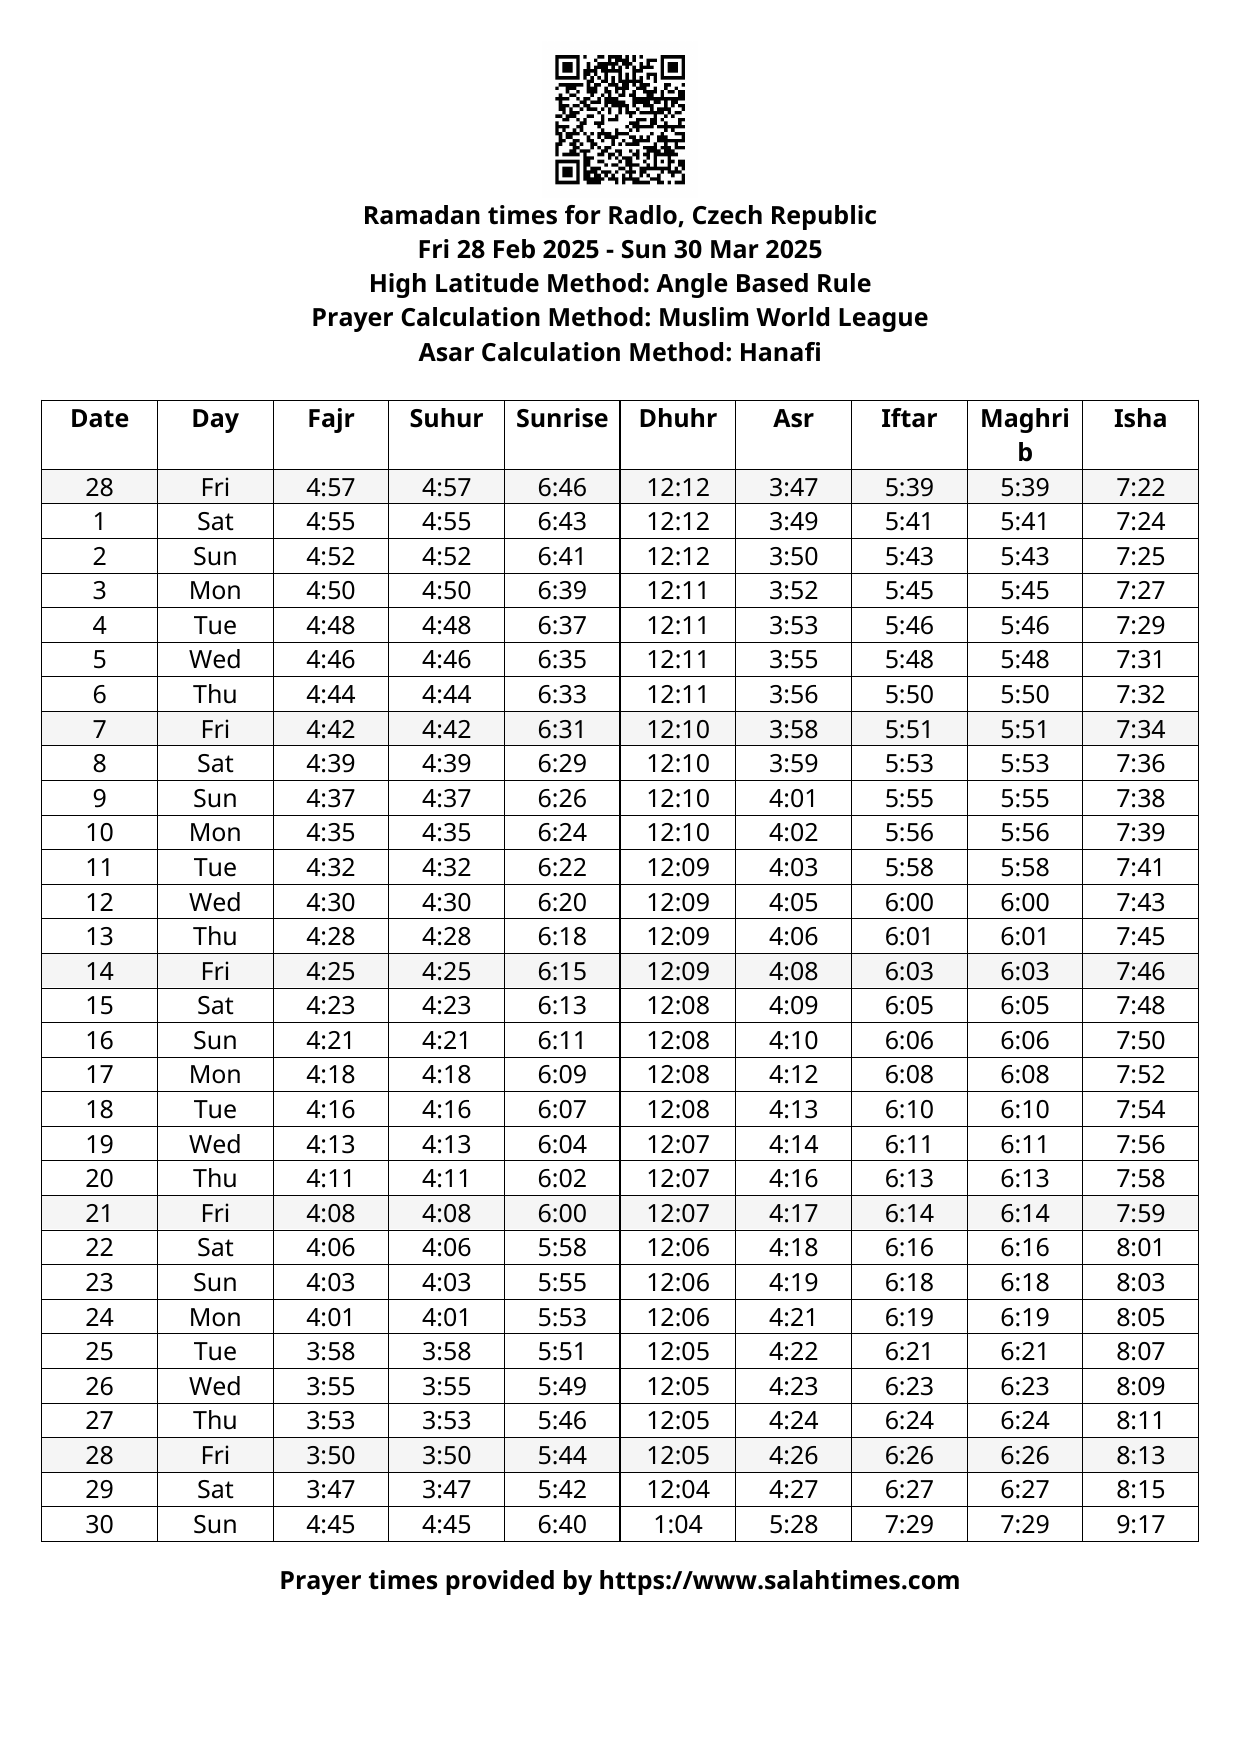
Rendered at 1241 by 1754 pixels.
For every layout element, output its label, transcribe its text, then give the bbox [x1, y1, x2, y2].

table_cell 6:26 [968, 1438, 1082, 1472]
table_cell 16 [42, 1023, 157, 1057]
text Fri 28 Feb 2025 - Sun 30 Mar 2025 [42, 232, 1198, 266]
table_cell 4:44 [274, 677, 388, 711]
table_header Isha [1083, 401, 1198, 469]
table_cell 4:06 [736, 919, 851, 953]
table_cell Mon [158, 816, 273, 849]
table_cell 12:10 [621, 781, 735, 814]
table_cell 4:21 [736, 1300, 851, 1333]
table_cell 5:58 [505, 1231, 619, 1264]
table_cell 6:43 [505, 504, 619, 538]
table_cell 4:44 [389, 677, 504, 711]
table_cell 4:30 [274, 885, 388, 918]
table_cell 4:30 [389, 885, 504, 918]
table_cell 1:04 [621, 1507, 735, 1541]
table_cell 12:06 [621, 1300, 735, 1333]
table_cell 4:11 [389, 1161, 504, 1195]
table_cell 4:02 [736, 816, 851, 849]
table_cell 5:43 [852, 539, 967, 572]
table_cell 4:08 [736, 954, 851, 987]
table_cell 7:31 [1083, 643, 1198, 676]
table_cell 6:18 [968, 1265, 1082, 1299]
table_cell 15 [42, 989, 157, 1022]
table_cell 6:06 [852, 1023, 967, 1057]
table_cell 12:11 [621, 643, 735, 676]
table_cell 7:36 [1083, 746, 1198, 780]
table_cell 5:56 [852, 816, 967, 849]
table_cell 4:16 [274, 1092, 388, 1126]
table_cell 4:18 [736, 1231, 851, 1264]
table_cell 3:53 [274, 1404, 388, 1437]
table_cell 4:03 [736, 850, 851, 884]
table_cell 7:34 [1083, 712, 1198, 745]
table_cell 7:50 [1083, 1023, 1198, 1057]
table_cell 6:02 [505, 1161, 619, 1195]
table_cell 5:42 [505, 1473, 619, 1506]
table_cell 10 [42, 816, 157, 849]
table_cell 4:48 [389, 608, 504, 642]
table_cell Sun [158, 539, 273, 572]
table_cell 5:51 [505, 1334, 619, 1368]
table_cell 6:31 [505, 712, 619, 745]
table_cell 24 [42, 1300, 157, 1333]
text Ramadan times for Radlo, Czech Republic [42, 198, 1198, 232]
table_cell 6:37 [505, 608, 619, 642]
table_cell 4:55 [274, 504, 388, 538]
table_cell 29 [42, 1473, 157, 1506]
picture [542, 41, 699, 198]
table_cell 30 [42, 1507, 157, 1541]
table_cell 8:03 [1083, 1265, 1198, 1299]
table_cell 6:00 [852, 885, 967, 918]
table_cell 7:56 [1083, 1127, 1198, 1160]
table_cell 7:29 [1083, 608, 1198, 642]
table_cell 7:32 [1083, 677, 1198, 711]
table_cell Sat [158, 989, 273, 1022]
table_cell 4:18 [274, 1058, 388, 1091]
table_cell 4:23 [274, 989, 388, 1022]
table_cell 9 [42, 781, 157, 814]
table_cell 4:45 [389, 1507, 504, 1541]
table_cell Fri [158, 954, 273, 987]
table_cell 6:11 [505, 1023, 619, 1057]
table_cell 6:10 [968, 1092, 1082, 1126]
table_cell 4:32 [274, 850, 388, 884]
table_cell 3:50 [736, 539, 851, 572]
table_cell 12:10 [621, 712, 735, 745]
text High Latitude Method: Angle Based Rule [42, 266, 1198, 300]
table_cell 5:51 [968, 712, 1082, 745]
table_cell 12:07 [621, 1196, 735, 1229]
table_cell 4 [42, 608, 157, 642]
table_cell 4:46 [274, 643, 388, 676]
table_cell 12:11 [621, 574, 735, 607]
table_cell 3:59 [736, 746, 851, 780]
table_cell 4:03 [389, 1265, 504, 1299]
table_cell Thu [158, 677, 273, 711]
table_cell 3:50 [274, 1438, 388, 1472]
table_cell 6:04 [505, 1127, 619, 1160]
table_cell 12:09 [621, 850, 735, 884]
table_cell 4:48 [274, 608, 388, 642]
table_cell 6:27 [968, 1473, 1082, 1506]
table_cell 6:16 [968, 1231, 1082, 1264]
table_header Asr [736, 401, 851, 469]
table_cell 28 [42, 1438, 157, 1472]
table_cell Sat [158, 746, 273, 780]
table_cell 6:01 [852, 919, 967, 953]
table_cell 5:58 [852, 850, 967, 884]
table_cell 4:17 [736, 1196, 851, 1229]
table_cell 6:00 [505, 1196, 619, 1229]
table_cell 5:45 [968, 574, 1082, 607]
table_cell Thu [158, 1161, 273, 1195]
table_cell Sat [158, 1231, 273, 1264]
table_cell 5:39 [968, 470, 1082, 503]
table_cell Thu [158, 1404, 273, 1437]
table_cell 8:13 [1083, 1438, 1198, 1472]
table_cell 3:55 [389, 1369, 504, 1402]
table_cell 25 [42, 1334, 157, 1368]
table_cell 6:06 [968, 1023, 1082, 1057]
table_cell 6:18 [852, 1265, 967, 1299]
table_cell 4:05 [736, 885, 851, 918]
table_cell 18 [42, 1092, 157, 1126]
table_cell Sat [158, 504, 273, 538]
table_cell 6:46 [505, 470, 619, 503]
table_cell Tue [158, 1092, 273, 1126]
table_cell 7:46 [1083, 954, 1198, 987]
table_cell Sun [158, 1265, 273, 1299]
table_cell Fri [158, 712, 273, 745]
table_cell 8:09 [1083, 1369, 1198, 1402]
table_cell 4:13 [389, 1127, 504, 1160]
table_cell Thu [158, 919, 273, 953]
table_cell 4:52 [274, 539, 388, 572]
table_cell Mon [158, 574, 273, 607]
table_cell 6:19 [852, 1300, 967, 1333]
table_cell 5:28 [736, 1507, 851, 1541]
table_cell 7 [42, 712, 157, 745]
table_cell 6:20 [505, 885, 619, 918]
table_header Dhuhr [621, 401, 735, 469]
table_cell 6:29 [505, 746, 619, 780]
table_cell 17 [42, 1058, 157, 1091]
table_cell Fri [158, 1196, 273, 1229]
table_cell 6:13 [968, 1161, 1082, 1195]
table_cell 28 [42, 470, 157, 503]
table_cell 6:22 [505, 850, 619, 884]
table_cell 12:07 [621, 1161, 735, 1195]
table_cell 4:42 [389, 712, 504, 745]
table_cell 4:10 [736, 1023, 851, 1057]
table_cell 6:23 [968, 1369, 1082, 1402]
table_cell 5:39 [852, 470, 967, 503]
table_cell 8:01 [1083, 1231, 1198, 1264]
table_cell 3:55 [274, 1369, 388, 1402]
table_cell 4:32 [389, 850, 504, 884]
table_cell 4:18 [389, 1058, 504, 1091]
table_cell 6:24 [505, 816, 619, 849]
table_cell 5:41 [968, 504, 1082, 538]
text Prayer times provided by https://www.salahtimes.com [42, 1563, 1198, 1597]
table_cell 12:12 [621, 470, 735, 503]
table_cell Sun [158, 1023, 273, 1057]
table_header Suhur [389, 401, 504, 469]
table_cell 5:45 [852, 574, 967, 607]
table_cell 4:13 [736, 1092, 851, 1126]
table_cell 6:39 [505, 574, 619, 607]
table_cell 6:13 [852, 1161, 967, 1195]
table_cell 3:55 [736, 643, 851, 676]
table_cell 5:55 [852, 781, 967, 814]
table_cell 6:08 [852, 1058, 967, 1091]
table_cell Fri [158, 470, 273, 503]
table_cell 6:41 [505, 539, 619, 572]
table_cell 12:12 [621, 504, 735, 538]
table_cell 4:12 [736, 1058, 851, 1091]
table_cell 4:28 [389, 919, 504, 953]
table_cell 6:18 [505, 919, 619, 953]
table_cell 4:50 [389, 574, 504, 607]
table_cell 5:50 [852, 677, 967, 711]
table_cell 3:58 [389, 1334, 504, 1368]
table_cell 4:13 [274, 1127, 388, 1160]
table_cell 4:23 [736, 1369, 851, 1402]
table_cell 7:58 [1083, 1161, 1198, 1195]
table_cell Mon [158, 1300, 273, 1333]
table_cell 12:10 [621, 816, 735, 849]
table_cell 4:57 [274, 470, 388, 503]
table_cell 1 [42, 504, 157, 538]
table_cell 6:14 [968, 1196, 1082, 1229]
table_header Date [42, 401, 157, 469]
table_cell 5:48 [852, 643, 967, 676]
table_cell 6:19 [968, 1300, 1082, 1333]
table_cell 4:01 [274, 1300, 388, 1333]
table_cell 6:03 [968, 954, 1082, 987]
table_cell Wed [158, 643, 273, 676]
table_cell 5:58 [968, 850, 1082, 884]
table_cell 5:55 [968, 781, 1082, 814]
table_cell 12:04 [621, 1473, 735, 1506]
table_cell 4:37 [274, 781, 388, 814]
table_cell 3:50 [389, 1438, 504, 1472]
table_cell 3:56 [736, 677, 851, 711]
table_cell 6:09 [505, 1058, 619, 1091]
table_header Day [158, 401, 273, 469]
table_cell 4:08 [274, 1196, 388, 1229]
table_cell 11 [42, 850, 157, 884]
table_cell 5:51 [852, 712, 967, 745]
table_cell 8:05 [1083, 1300, 1198, 1333]
table_cell 6:21 [968, 1334, 1082, 1368]
table_cell 12:07 [621, 1127, 735, 1160]
table_header Maghrib [968, 401, 1082, 469]
table_cell 4:01 [736, 781, 851, 814]
table_cell 4:39 [389, 746, 504, 780]
table_cell Sun [158, 781, 273, 814]
table_cell 12:12 [621, 539, 735, 572]
table_cell 12:11 [621, 677, 735, 711]
table_cell 7:54 [1083, 1092, 1198, 1126]
table_cell Sat [158, 1473, 273, 1506]
table_cell Mon [158, 1058, 273, 1091]
table_cell 5:53 [852, 746, 967, 780]
table_cell 7:45 [1083, 919, 1198, 953]
table_cell Wed [158, 1369, 273, 1402]
table_cell 12:08 [621, 1023, 735, 1057]
table_cell 3:49 [736, 504, 851, 538]
table_cell 5:43 [968, 539, 1082, 572]
table_cell 2 [42, 539, 157, 572]
table_cell 4:16 [389, 1092, 504, 1126]
table_cell 5:46 [505, 1404, 619, 1437]
table_cell 5:46 [968, 608, 1082, 642]
table_cell 6:10 [852, 1092, 967, 1126]
table_cell 6:08 [968, 1058, 1082, 1091]
table_cell 4:01 [389, 1300, 504, 1333]
table_cell 8:11 [1083, 1404, 1198, 1437]
table_cell 6:40 [505, 1507, 619, 1541]
table_cell 23 [42, 1265, 157, 1299]
table_cell 3:58 [274, 1334, 388, 1368]
table_cell 7:22 [1083, 470, 1198, 503]
table_cell 4:27 [736, 1473, 851, 1506]
table_cell 12 [42, 885, 157, 918]
table_cell 7:39 [1083, 816, 1198, 849]
table_cell 4:03 [274, 1265, 388, 1299]
table_cell 12:06 [621, 1231, 735, 1264]
table_cell 6:00 [968, 885, 1082, 918]
table_cell 6:21 [852, 1334, 967, 1368]
table_cell 4:50 [274, 574, 388, 607]
table_cell 12:05 [621, 1334, 735, 1368]
table_cell 3:53 [736, 608, 851, 642]
table_cell 12:11 [621, 608, 735, 642]
table_cell 4:52 [389, 539, 504, 572]
table_cell 7:59 [1083, 1196, 1198, 1229]
table_cell 21 [42, 1196, 157, 1229]
table_cell 4:35 [389, 816, 504, 849]
table_cell 5:44 [505, 1438, 619, 1472]
table_cell 6:14 [852, 1196, 967, 1229]
table_cell 26 [42, 1369, 157, 1402]
table_cell 6:13 [505, 989, 619, 1022]
table_cell 3 [42, 574, 157, 607]
table_cell 12:08 [621, 989, 735, 1022]
table_cell 4:28 [274, 919, 388, 953]
table_header Iftar [852, 401, 967, 469]
table_cell 6:35 [505, 643, 619, 676]
table_cell 12:08 [621, 1058, 735, 1091]
table_cell 12:10 [621, 746, 735, 780]
table_cell 12:09 [621, 954, 735, 987]
table_cell 5:50 [968, 677, 1082, 711]
table_cell Tue [158, 608, 273, 642]
table_cell 7:24 [1083, 504, 1198, 538]
table_cell 8:15 [1083, 1473, 1198, 1506]
table_cell 19 [42, 1127, 157, 1160]
table_cell 4:55 [389, 504, 504, 538]
table_cell 6:05 [968, 989, 1082, 1022]
table_cell 4:06 [389, 1231, 504, 1264]
table_cell 4:25 [274, 954, 388, 987]
table_cell 7:41 [1083, 850, 1198, 884]
table_cell 6:07 [505, 1092, 619, 1126]
table_cell 5:56 [968, 816, 1082, 849]
table_cell 7:43 [1083, 885, 1198, 918]
table_cell 7:25 [1083, 539, 1198, 572]
table_cell 4:23 [389, 989, 504, 1022]
table_cell 4:19 [736, 1265, 851, 1299]
table_cell 7:29 [968, 1507, 1082, 1541]
table_cell 27 [42, 1404, 157, 1437]
table_cell 12:09 [621, 919, 735, 953]
table_cell Wed [158, 885, 273, 918]
table_cell 12:05 [621, 1404, 735, 1437]
table_cell 4:11 [274, 1161, 388, 1195]
table_cell 3:58 [736, 712, 851, 745]
table_cell 6:01 [968, 919, 1082, 953]
table_cell 13 [42, 919, 157, 953]
table_cell 4:09 [736, 989, 851, 1022]
table_cell 4:14 [736, 1127, 851, 1160]
table_cell 6:24 [968, 1404, 1082, 1437]
table_cell 7:52 [1083, 1058, 1198, 1091]
table_cell 4:21 [389, 1023, 504, 1057]
table_cell 3:47 [389, 1473, 504, 1506]
table_cell 5:49 [505, 1369, 619, 1402]
table_cell 6:11 [852, 1127, 967, 1160]
table_cell 12:09 [621, 885, 735, 918]
table_cell 4:45 [274, 1507, 388, 1541]
table_cell 9:17 [1083, 1507, 1198, 1541]
table_cell 4:26 [736, 1438, 851, 1472]
table_cell 4:35 [274, 816, 388, 849]
text Asar Calculation Method: Hanafi [42, 334, 1198, 368]
table_cell Sun [158, 1507, 273, 1541]
table_cell 6:05 [852, 989, 967, 1022]
table_cell 4:57 [389, 470, 504, 503]
table_cell 5:53 [968, 746, 1082, 780]
table_cell 4:06 [274, 1231, 388, 1264]
table_cell 6:11 [968, 1127, 1082, 1160]
table_cell 20 [42, 1161, 157, 1195]
table_cell 7:48 [1083, 989, 1198, 1022]
table_header Sunrise [505, 401, 619, 469]
table_cell Wed [158, 1127, 273, 1160]
table_cell 12:05 [621, 1369, 735, 1402]
table_cell 5 [42, 643, 157, 676]
table_cell 4:42 [274, 712, 388, 745]
table_cell Fri [158, 1438, 273, 1472]
table_header Fajr [274, 401, 388, 469]
table_cell 6:16 [852, 1231, 967, 1264]
table_cell 6:33 [505, 677, 619, 711]
table_cell 7:29 [852, 1507, 967, 1541]
table_cell 6:23 [852, 1369, 967, 1402]
table_cell 4:08 [389, 1196, 504, 1229]
table_cell 4:16 [736, 1161, 851, 1195]
table_cell 6 [42, 677, 157, 711]
table_cell 4:24 [736, 1404, 851, 1437]
table_cell 4:46 [389, 643, 504, 676]
table_cell 3:52 [736, 574, 851, 607]
table_cell 4:22 [736, 1334, 851, 1368]
table_cell 7:27 [1083, 574, 1198, 607]
table_cell 12:05 [621, 1438, 735, 1472]
table_cell 22 [42, 1231, 157, 1264]
table_cell 6:03 [852, 954, 967, 987]
table_cell 3:53 [389, 1404, 504, 1437]
text Prayer Calculation Method: Muslim World League [42, 300, 1198, 334]
table_cell 5:53 [505, 1300, 619, 1333]
table_cell 12:06 [621, 1265, 735, 1299]
table_cell 7:38 [1083, 781, 1198, 814]
table_cell Tue [158, 1334, 273, 1368]
table_cell 5:46 [852, 608, 967, 642]
table_cell 6:26 [852, 1438, 967, 1472]
table_cell 5:48 [968, 643, 1082, 676]
table_cell 3:47 [736, 470, 851, 503]
table_cell 4:39 [274, 746, 388, 780]
table_cell 4:21 [274, 1023, 388, 1057]
table_cell 5:41 [852, 504, 967, 538]
table_cell 4:25 [389, 954, 504, 987]
table_cell 12:08 [621, 1092, 735, 1126]
table_cell 3:47 [274, 1473, 388, 1506]
table_cell 6:26 [505, 781, 619, 814]
table_cell 8 [42, 746, 157, 780]
table_cell 6:27 [852, 1473, 967, 1506]
table_cell 6:24 [852, 1404, 967, 1437]
table_cell 4:37 [389, 781, 504, 814]
table_cell 6:15 [505, 954, 619, 987]
table_cell 5:55 [505, 1265, 619, 1299]
table_cell 8:07 [1083, 1334, 1198, 1368]
table_cell Tue [158, 850, 273, 884]
table_cell 14 [42, 954, 157, 987]
